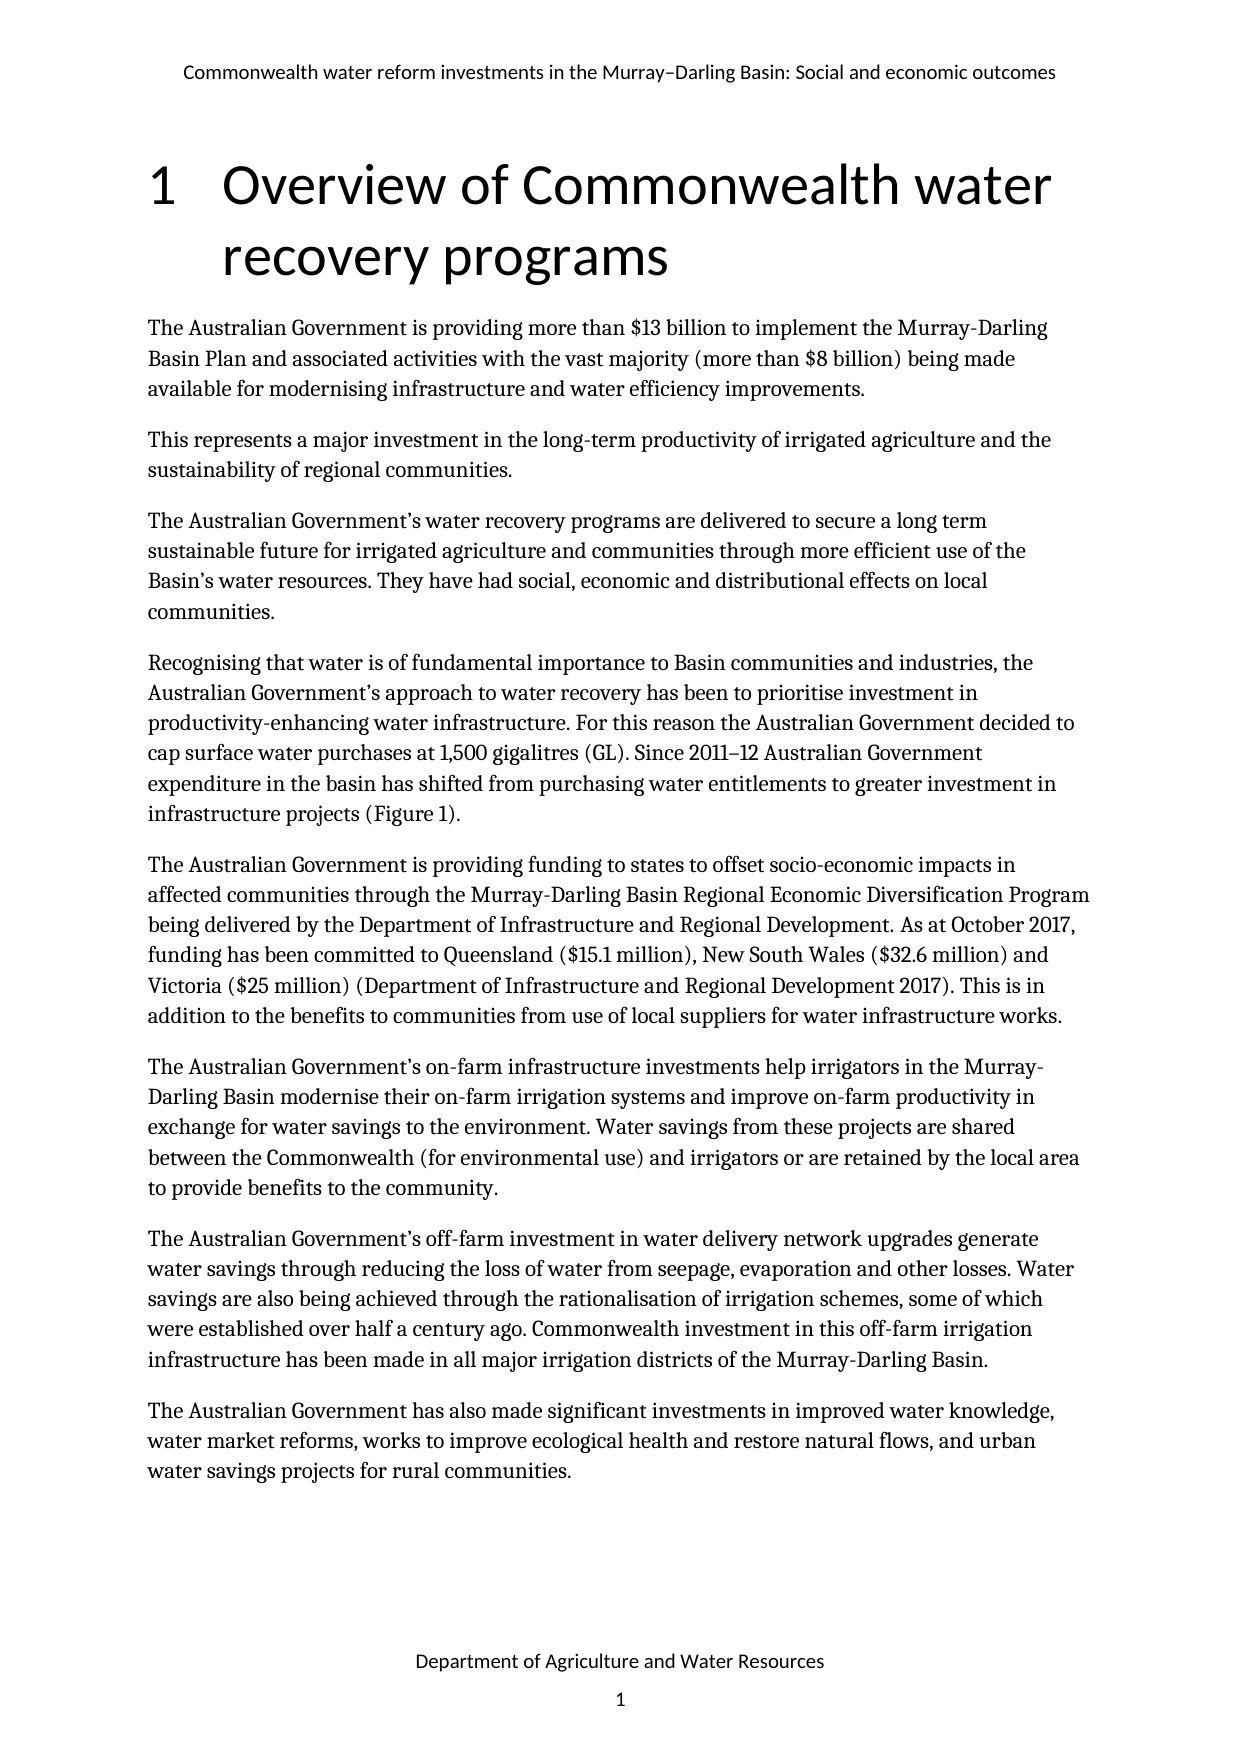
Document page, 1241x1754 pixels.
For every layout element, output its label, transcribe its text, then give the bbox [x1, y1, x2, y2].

text The Australian Government is providing more than $13 billion to implement the Murray-Darling Basin Plan and associated activities with the vast majority (more than $8 billion) being made available for modernising infrastructure and water efficiency improvements. [148, 315, 1092, 402]
text Recognising that water is of fundamental importance to Basin communities and industries, the Australian Government’s approach to water recovery has been to prioritise investment in productivity-enhancing water infrastructure. For this reason the Australian Government decided to cap surface water purchases at 1,500 gigalitres (GL). Since 2011–12 Australian Government expenditure in the basin has shifted from purchasing water entitlements to greater investment in infrastructure projects (Figure 1). [148, 649, 1092, 827]
text The Australian Government’s off-farm investment in water delivery network upgrades generate water savings through reducing the loss of water from seepage, evaporation and other losses. Water savings are also being achieved through the rationalisation of irrigation schemes, some of which were established over half a century ago. Commonwealth investment in this off-farm irrigation infrastructure has been made in all major irrigation districts of the Murray-Darling Basin. [148, 1226, 1092, 1373]
text The Australian Government has also made significant investments in improved water knowledge, water market reforms, works to improve ecological health and restore natural flows, and urban water savings projects for rural communities. [148, 1397, 1092, 1484]
text The Australian Government’s on-farm infrastructure investments help irrigators in the Murray-Darling Basin modernise their on-farm irrigation systems and improve on-farm productivity in exchange for water savings to the environment. Water savings from these projects are shared between the Commonwealth (for environmental use) and irrigators or are retained by the local area to provide benefits to the community. [148, 1054, 1092, 1201]
subtitle Overview of Commonwealth water recovery programs [148, 148, 1092, 290]
text This represents a major investment in the long-term productivity of irrigated agriculture and the sustainability of regional communities. [148, 427, 1092, 483]
text The Australian Government’s water recovery programs are delivered to secure a long term sustainable future for irrigated agriculture and communities through more efficient use of the Basin’s water resources. They have had social, economic and distributional effects on local communities. [148, 508, 1092, 625]
text The Australian Government is providing funding to states to offset socio-economic impacts in affected communities through the Murray-Darling Basin Regional Economic Diversification Program being delivered by the Department of Infrastructure and Regional Development. As at October 2017, funding has been committed to Queensland ($15.1 million), New South Wales ($32.6 million) and Victoria ($25 million) (Department of Infrastructure and Regional Development 2017). This is in addition to the benefits to communities from use of local suppliers for water infrastructure works. [148, 852, 1092, 1029]
